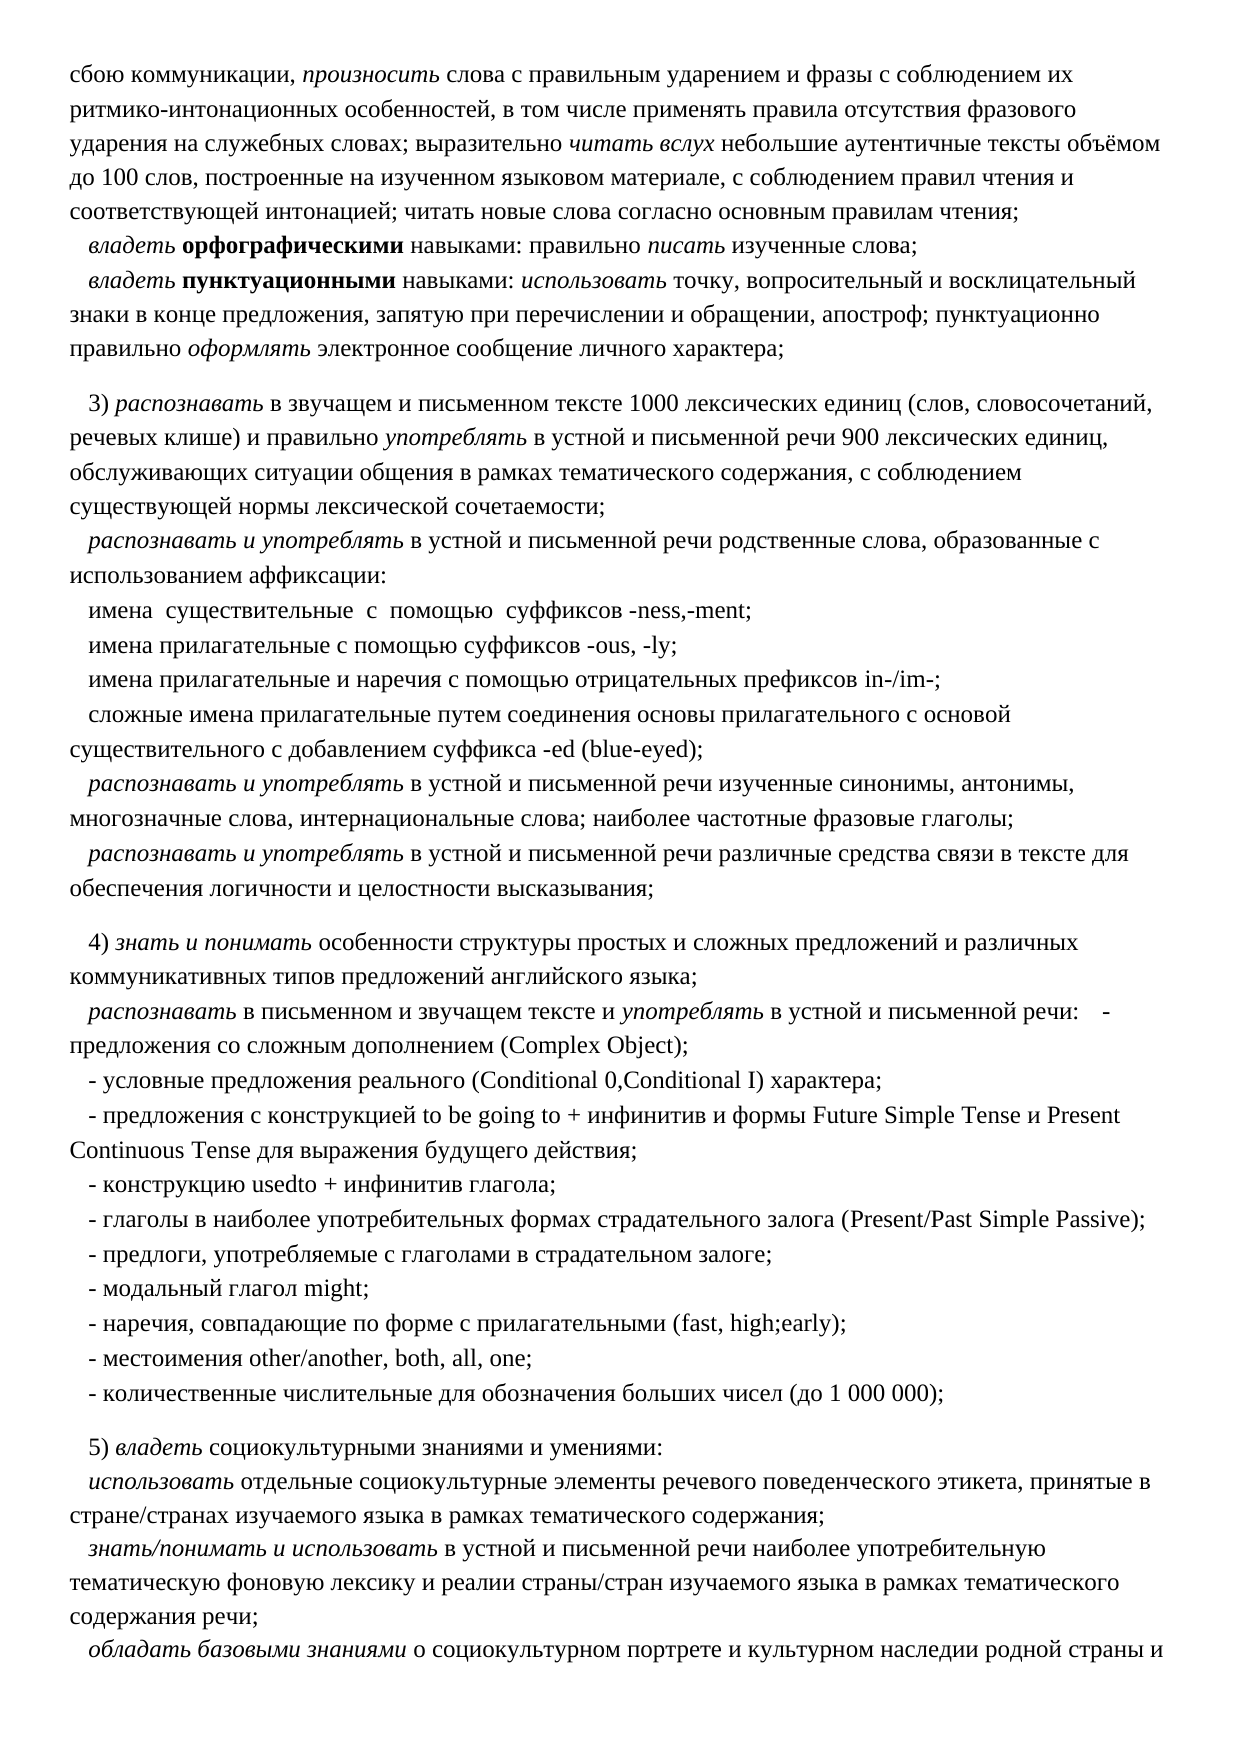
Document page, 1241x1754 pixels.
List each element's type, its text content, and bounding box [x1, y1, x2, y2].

text 4) знать и понимать особенности структуры простых и сложных предложений и различных коммуникативных типов предложений английского языка; распознавать в письменном и звучащем тексте и употреблять в устной и письменной речи: - предложения со сложным дополнением (Complex Object); - условные предложения реального (Conditional 0,Conditional I) характера; - предложения с конструкцией to be going to + инфинитив и формы Future Simple Tense и Present Continuous Tense для выражения будущего действия; - конструкцию usedto + инфинитив глагола; - глаголы в наиболее употребительных формах страдательного залога (Present/Past Simple Passive); - предлоги, употребляемые с глаголами в страдательном залоге; - модальный глагол might; - наречия, совпадающие по форме с прилагательными (fast, high;early); - местоимения other/another, both, all, one; - количественные числительные для обозначения больших чисел (до 1 000 000); [69, 927, 1152, 1407]
text 5) владеть социокультурными знаниями и умениями: использовать отдельные социокультурные элементы речевого поведенческого этикета, принятые в стране/странах изучаемого языка в рамках тематического содержания; знать/понимать и использовать в устной и письменной речи наиболее употребительную тематическую фоновую лексику и реалии страны/стран изучаемого языка в рамках тематического содержания речи; обладать базовыми знаниями о социокультурном портрете и культурном наследии родной страны и [69, 1432, 1167, 1663]
text 3) распознавать в звучащем и письменном тексте 1000 лексических единиц (слов, словосочетаний, речевых клише) и правильно употреблять в устной и письменной речи 900 лексических единиц, обслуживающих ситуации общения в рамках тематического содержания, с соблюдением существующей нормы лексической сочетаемости; распознавать и употреблять в устной и письменной речи родственные слова, образованные с использованием аффиксации: имена существительные с помощью суффиксов -ness,-ment; имена прилагательные с помощью суффиксов -ous, -ly; имена прилагательные и наречия с помощью отрицательных префиксов in-/im-; сложные имена прилагательные путем соединения основы прилагательного с основой существительного с добавлением суффикса -ed (blue-eyed); распознавать и употреблять в устной и письменной речи изученные синонимы, антонимы, многозначные слова, интернациональные слова; наиболее частотные фразовые глаголы; распознавать и употреблять в устной и письменной речи различные средства связи в тексте для обеспечения логичности и целостности высказывания; [69, 388, 1167, 901]
text сбою коммуникации, произносить слова с правильным ударением и фразы с соблюдением их ритмико-интонационных особенностей, в том числе применять правила отсутствия фразового ударения на служебных словах; выразительно читать вслух небольшие аутентичные тексты объёмом до 100 слов, построенные на изученном языковом материале, с соблюдением правил чтения и соответствующей интонацией; читать новые слова согласно основным правилам чтения; владеть орфографическими навыками: правильно писать изученные слова; владеть пунктуационными навыками: использовать точку, вопросительный и восклицательный знаки в конце предложения, запятую при перечислении и обращении, апостроф; пунктуационно правильно оформлять электронное сообщение личного характера; [69, 59, 1167, 362]
